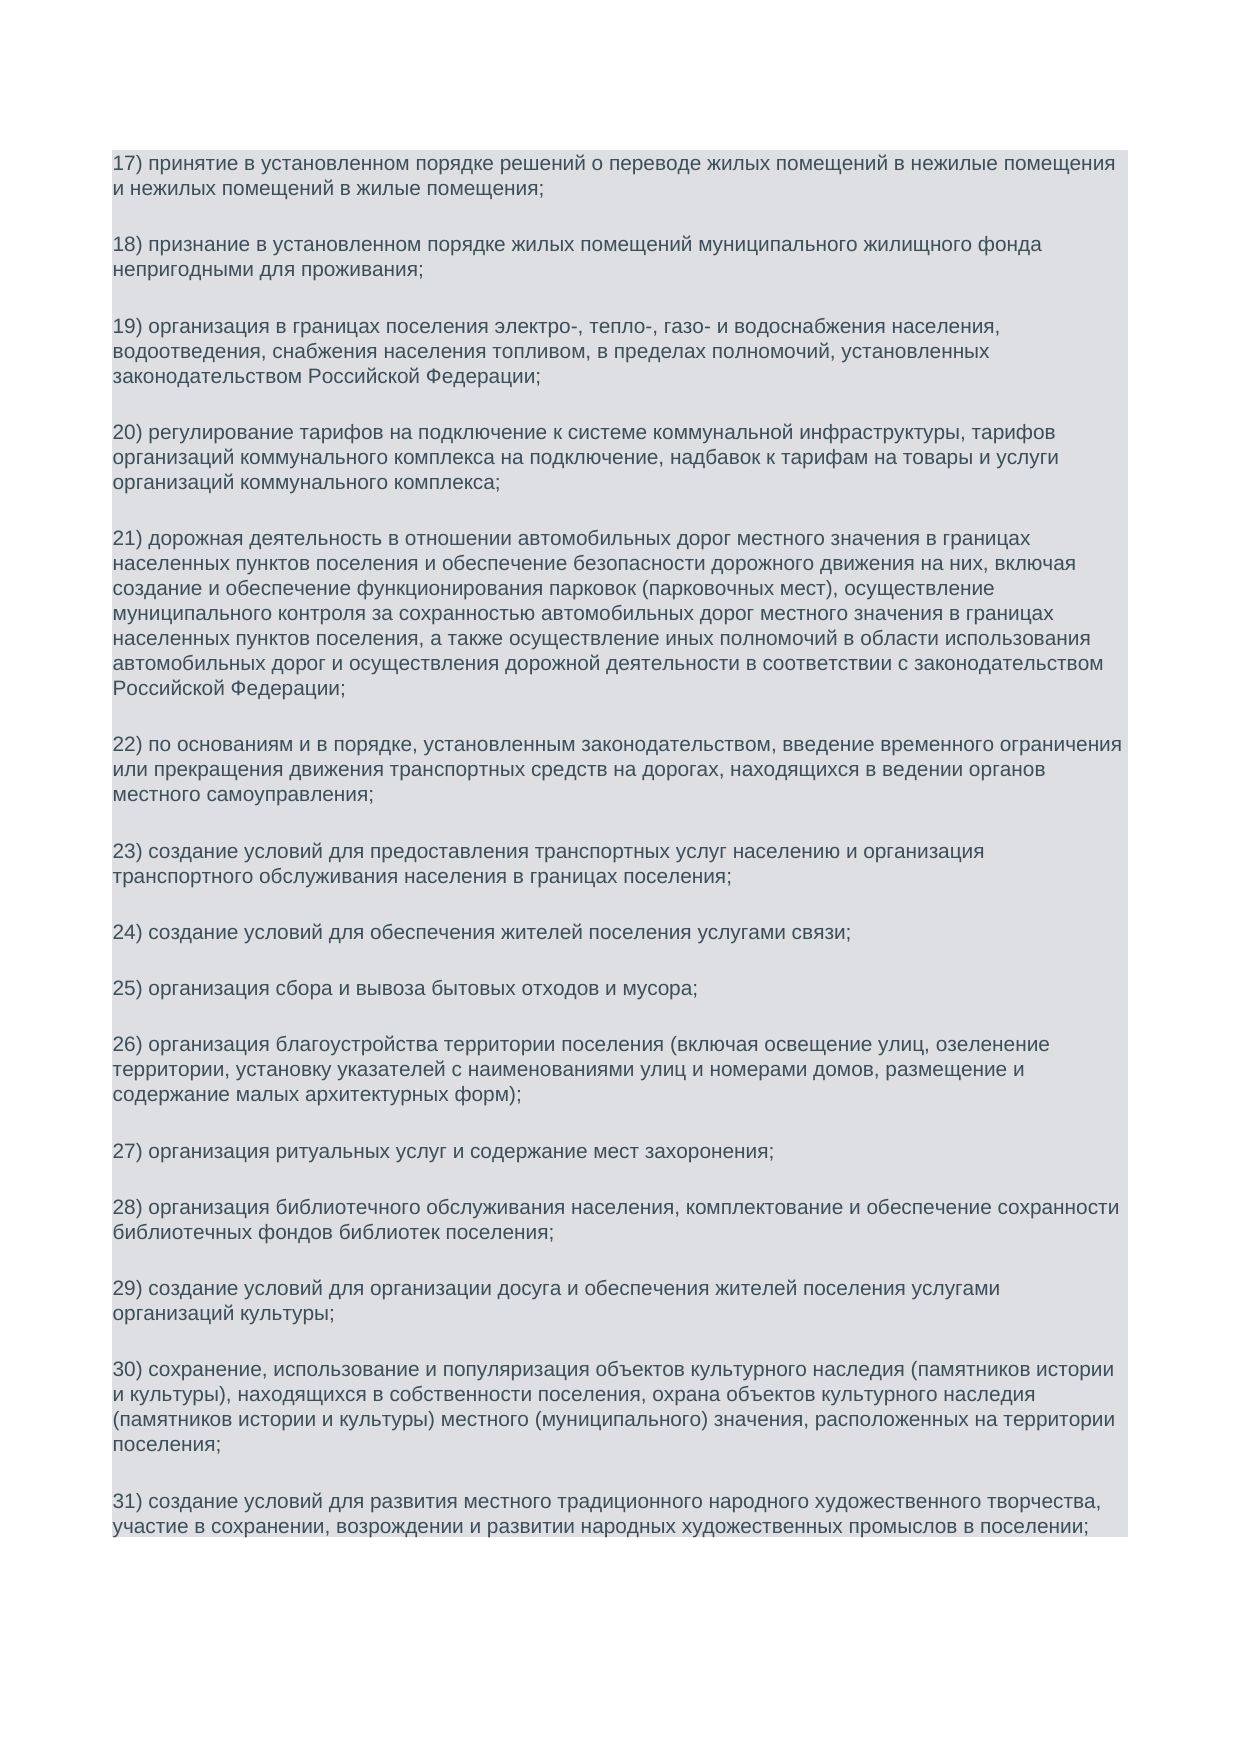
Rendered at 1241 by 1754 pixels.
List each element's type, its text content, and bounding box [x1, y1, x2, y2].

text 18) признание в установленном порядке жилых помещений муниципального жилищного фонда непригодными для проживания; [112, 231, 1128, 281]
text 17) принятие в установленном порядке решений о переводе жилых помещений в нежилые помещения и нежилых помещений в жилые помещения; [112, 150, 1128, 200]
text 23) создание условий для предоставления транспортных услуг населению и организация транспортного обслуживания населения в границах поселения; [112, 837, 1128, 887]
text 25) организация сбора и вывоза бытовых отходов и мусора; [112, 975, 1128, 1000]
text 29) создание условий для организации досуга и обеспечения жителей поселения услугами организаций культуры; [112, 1275, 1128, 1325]
text 30) сохранение, использование и популяризация объектов культурного наследия (памятников истории и культуры), находящихся в собственности поселения, охрана объектов культурного наследия (памятников истории и культуры) местного (муниципального) значения, расположенных на территории поселения; [112, 1356, 1128, 1456]
text 24) создание условий для обеспечения жителей поселения услугами связи; [112, 919, 1128, 944]
text 28) организация библиотечного обслуживания населения, комплектование и обеспечение сохранности библиотечных фондов библиотек поселения; [112, 1194, 1128, 1244]
text 27) организация ритуальных услуг и содержание мест захоронения; [112, 1137, 1128, 1162]
text 31) создание условий для развития местного традиционного народного художественного творчества, участие в сохранении, возрождении и развитии народных художественных промыслов в поселении; [112, 1487, 1128, 1537]
text 22) по основаниям и в порядке, установленным законодательством, введение временного ограничения или прекращения движения транспортных средств на дорогах, находящихся в ведении органов местного самоуправления; [112, 731, 1128, 806]
text 21) дорожная деятельность в отношении автомобильных дорог местного значения в границах населенных пунктов поселения и обеспечение безопасности дорожного движения на них, включая создание и обеспечение функционирования парковок (парковочных мест), осуществление муниципального контроля за сохранностью автомобильных дорог местного значения в границах населенных пунктов поселения, а также осуществление иных полномочий в области использования автомобильных дорог и осуществления дорожной деятельности в соответствии с законодательством Российской Федерации; [112, 525, 1128, 700]
text 20) регулирование тарифов на подключение к системе коммунальной инфраструктуры, тарифов организаций коммунального комплекса на подключение, надбавок к тарифам на товары и услуги организаций коммунального комплекса; [112, 419, 1128, 494]
text 19) организация в границах поселения электро-, тепло-, газо- и водоснабжения населения, водоотведения, снабжения населения топливом, в пределах полномочий, установленных законодательством Российской Федерации; [112, 312, 1128, 387]
text 26) организация благоустройства территории поселения (включая освещение улиц, озеленение территории, установку указателей с наименованиями улиц и номерами домов, размещение и содержание малых архитектурных форм); [112, 1031, 1128, 1106]
